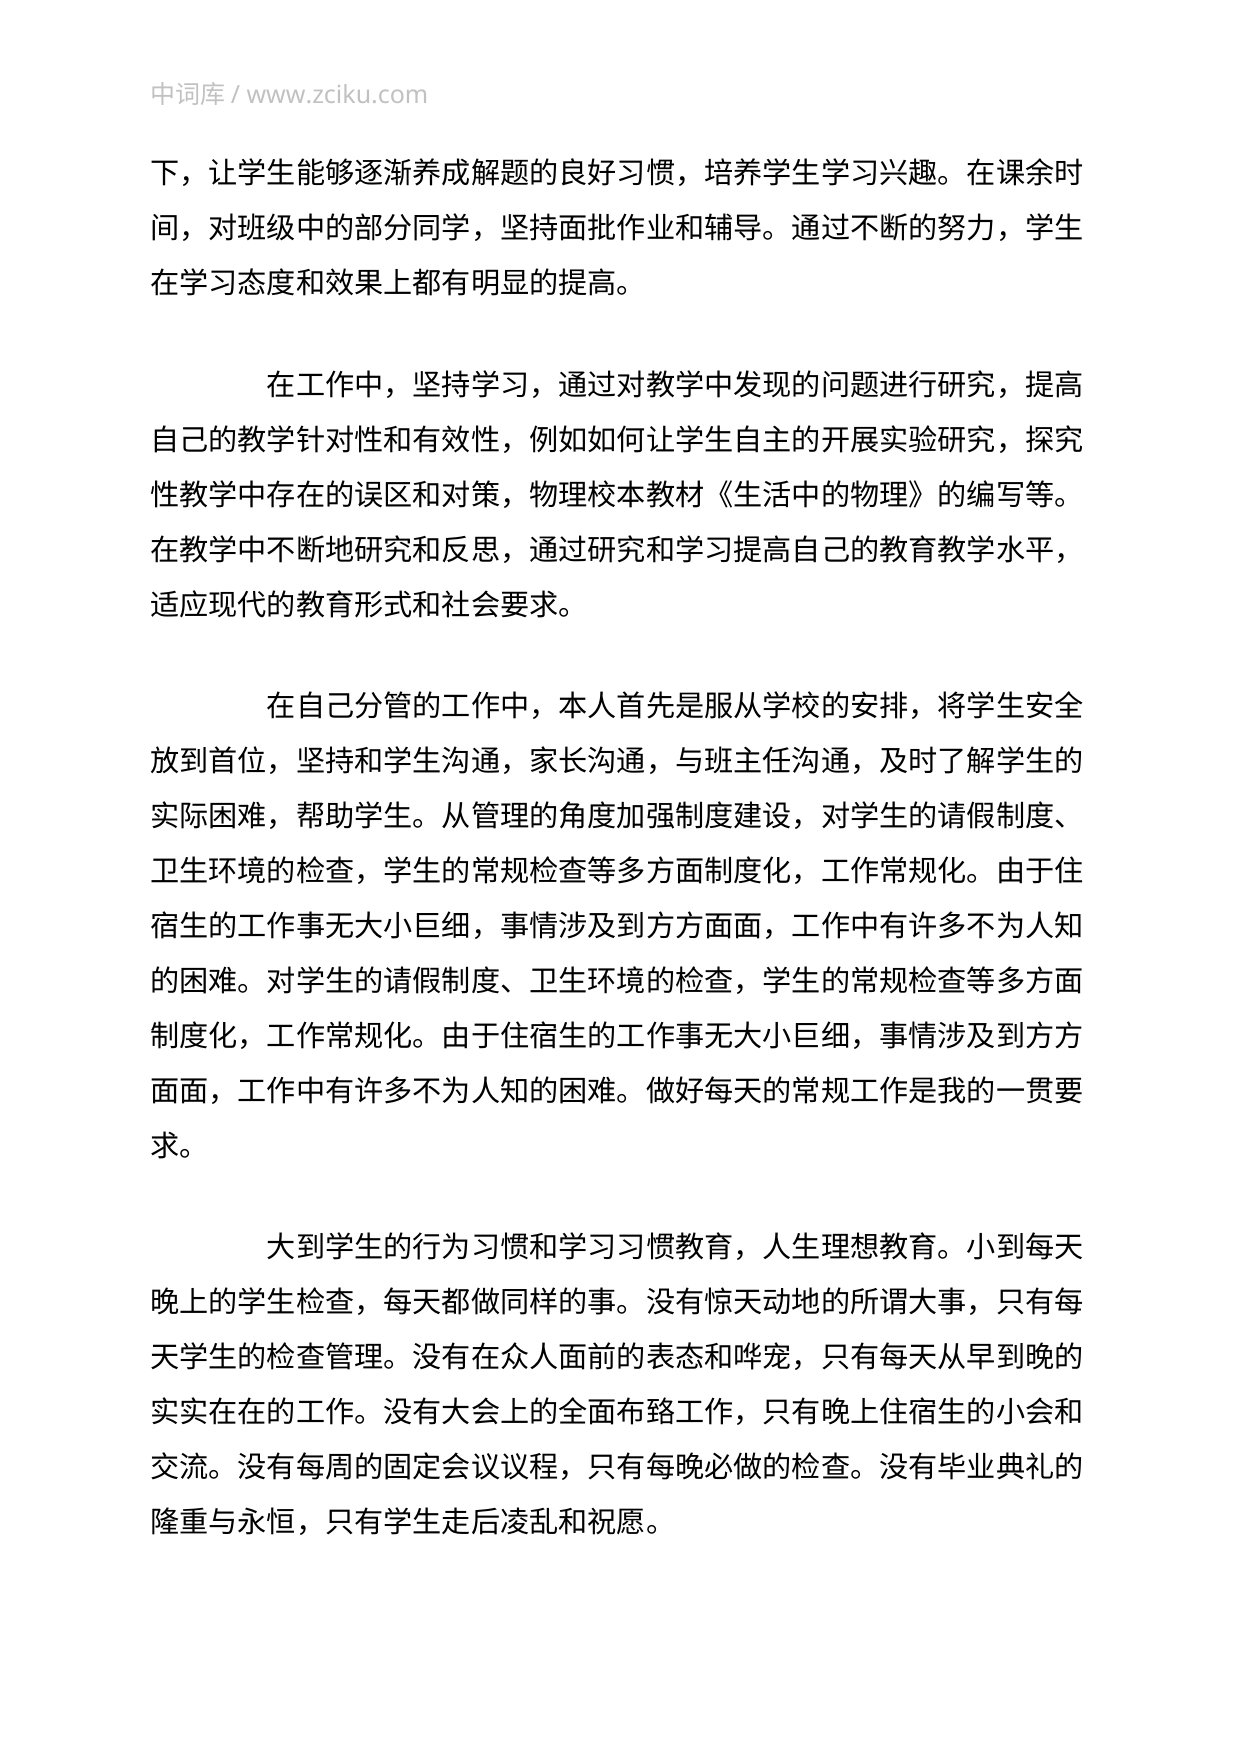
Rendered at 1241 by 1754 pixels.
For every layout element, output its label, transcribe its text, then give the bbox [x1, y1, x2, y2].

text 在自己分管的工作中，本人首先是服从学校的安排，将学生安全放到首位，坚持和学生沟通，家长沟通，与班主任沟通，及时了解学生的实际困难，帮助学生。从管理的角度加强制度建设，对学生的请假制度、卫生环境的检查，学生的常规检查等多方面制度化，工作常规化。由于住宿生的工作事无大小巨细，事情涉及到方方面面，工作中有许多不为人知的困难。对学生的请假制度、卫生环境的检查，学生的常规检查等多方面制度化，工作常规化。由于住宿生的工作事无大小巨细，事情涉及到方方面面，工作中有许多不为人知的困难。做好每天的常规工作是我的一贯要求。 [150, 683, 1090, 1164]
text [150, 150, 1090, 302]
text 在工作中，坚持学习，通过对教学中发现的问题进行研究，提高自己的教学针对性和有效性，例如如何让学生自主的开展实验研究，探究性教学中存在的误区和对策，物理校本教材《生活中的物理》的编写等。在教学中不断地研究和反思，通过研究和学习提高自己的教育教学水平，适应现代的教育形式和社会要求。 [150, 362, 1090, 623]
text 大到学生的行为习惯和学习习惯教育，人生理想教育。小到每天晚上的学生检查，每天都做同样的事。没有惊天动地的所谓大事，只有每天学生的检查管理。没有在众人面前的表态和哗宠，只有每天从早到晚的实实在在的工作。没有大会上的全面布臵工作，只有晚上住宿生的小会和交流。没有每周的固定会议议程，只有每晚必做的检查。没有毕业典礼的隆重与永恒，只有学生走后凌乱和祝愿。 [150, 1224, 1090, 1541]
